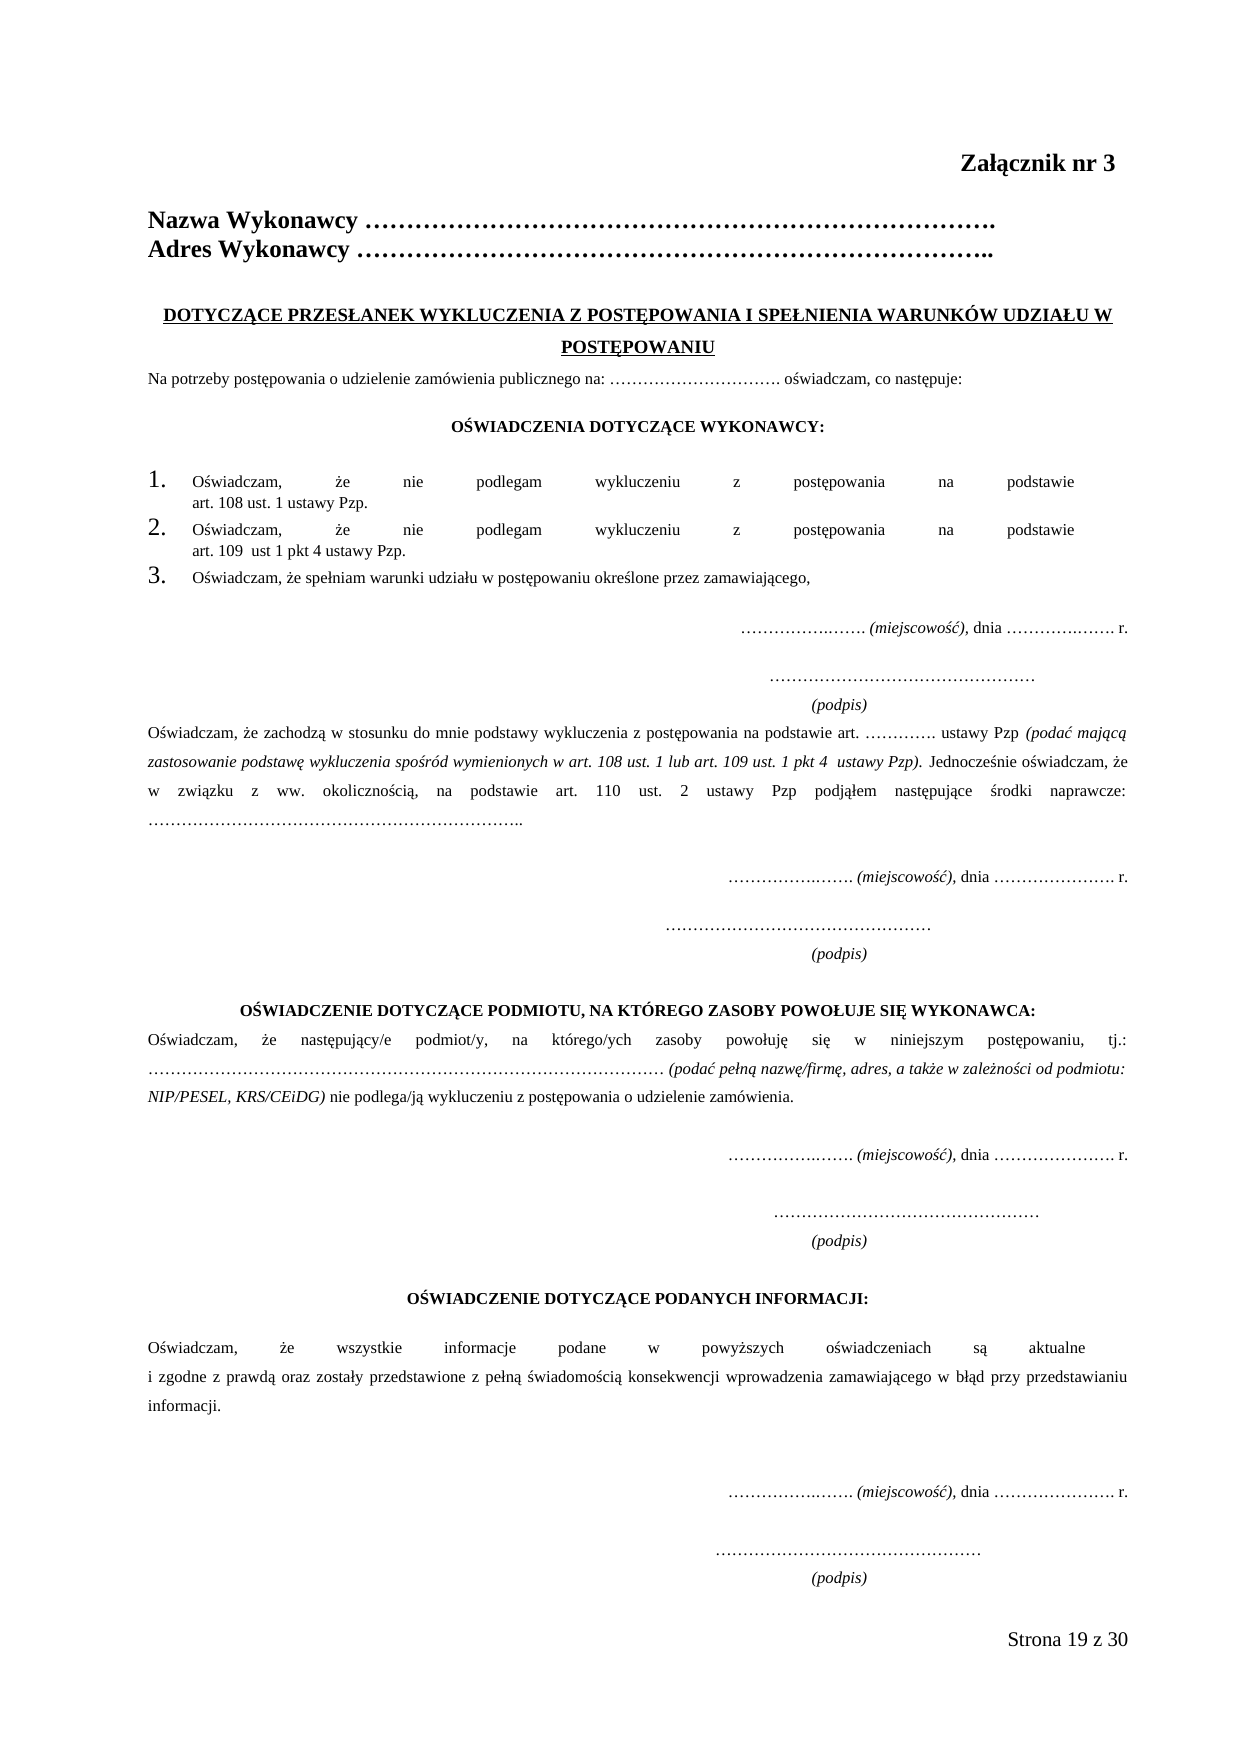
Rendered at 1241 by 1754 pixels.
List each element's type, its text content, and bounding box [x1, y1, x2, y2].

text Na potrzeby postępowania o udzielenie zamówienia publicznego na: …………………………. oświadczam, co następuje: [148, 368, 1128, 388]
text ………………………………………… [148, 915, 1128, 934]
subtitle Załącznik nr 3 [886, 148, 1128, 176]
text Oświadczam, że zachodzą w stosunku do mnie podstawy wykluczenia z postępowania na podstawie art. …………. ustawy Pzp (podać mającą zastosowanie podstawę wykluczenia spośród wymienionych w art. 108 ust. 1 lub art. 109 ust. 1 pkt 4 ustawy Pzp). Jednocześnie oświadczam, że w związku z ww. okolicznością, na podstawie art. 110 ust. 2 ustawy Pzp podjąłem następujące środki naprawcze: ………………………………………………………….. [148, 723, 1128, 828]
text ………………………………………… [148, 1202, 1128, 1221]
text …………….……. (miejscowość), dnia …………………. r. [148, 1482, 1128, 1501]
text …………….……. (miejscowość), dnia …………………. r. [148, 867, 1128, 886]
text …………….……. (miejscowość), dnia …………………. r. [148, 1145, 1128, 1164]
list Oświadczam, że nie podlegam wykluczeniu z postępowania na podstawie art. 108 ust. 1 ustawy Pzp. [148, 464, 1128, 512]
text OŚWIADCZENIE DOTYCZĄCE PODMIOTU, NA KTÓREGO ZASOBY POWOŁUJE SIĘ WYKONAWCA: [148, 1001, 1128, 1020]
text (podpis) [738, 694, 1128, 713]
text Oświadczam, że wszystkie informacje podane w powyższych oświadczeniach są aktualne i zgodne z prawdą oraz zostały przedstawione z pełną świadomością konsekwencji wprowadzenia zamawiającego w błąd przy przedstawianiu informacji. [148, 1338, 1128, 1415]
text OŚWIADCZENIA DOTYCZĄCE WYKONAWCY: [148, 416, 1128, 436]
text OŚWIADCZENIE DOTYCZĄCE PODANYCH INFORMACJI: [148, 1288, 1128, 1308]
text Oświadczam, że następujący/e podmiot/y, na którego/ych zasoby powołuję się w niniejszym postępowaniu, tj.: ………………………………………………………………………………… (podać pełną nazwę/firmę, adres, a także w zależności od podmiotu: NIP/PESEL, KRS/CEiDG) nie podlega/ją wykluczeniu z postępowania o udzielenie zamówienia. [148, 1030, 1128, 1106]
text (podpis) [738, 1231, 1128, 1250]
list Oświadczam, że nie podlegam wykluczeniu z postępowania na podstawie art. 109 ust 1 pkt 4 ustawy Pzp. [148, 512, 1128, 560]
text …………….……. (miejscowość), dnia ………….……. r. [148, 618, 1128, 637]
text Adres Wykonawcy ………………………………………………………………….. [148, 234, 1128, 263]
text DOTYCZĄCE PRZESŁANEK WYKLUCZENIA Z POSTĘPOWANIA I SPEŁNIENIA WARUNKÓW UDZIAŁU W POSTĘPOWANIU [148, 304, 1128, 358]
text ………………………………………… [148, 1539, 1128, 1558]
text Nazwa Wykonawcy …………………………………………………………………. [148, 205, 1128, 234]
text (podpis) [738, 1568, 1128, 1587]
text (podpis) [738, 943, 1128, 963]
text ………………………………………… [148, 666, 1128, 685]
list Oświadczam, że spełniam warunki udziału w postępowaniu określone przez zamawiającego, [148, 560, 1128, 589]
